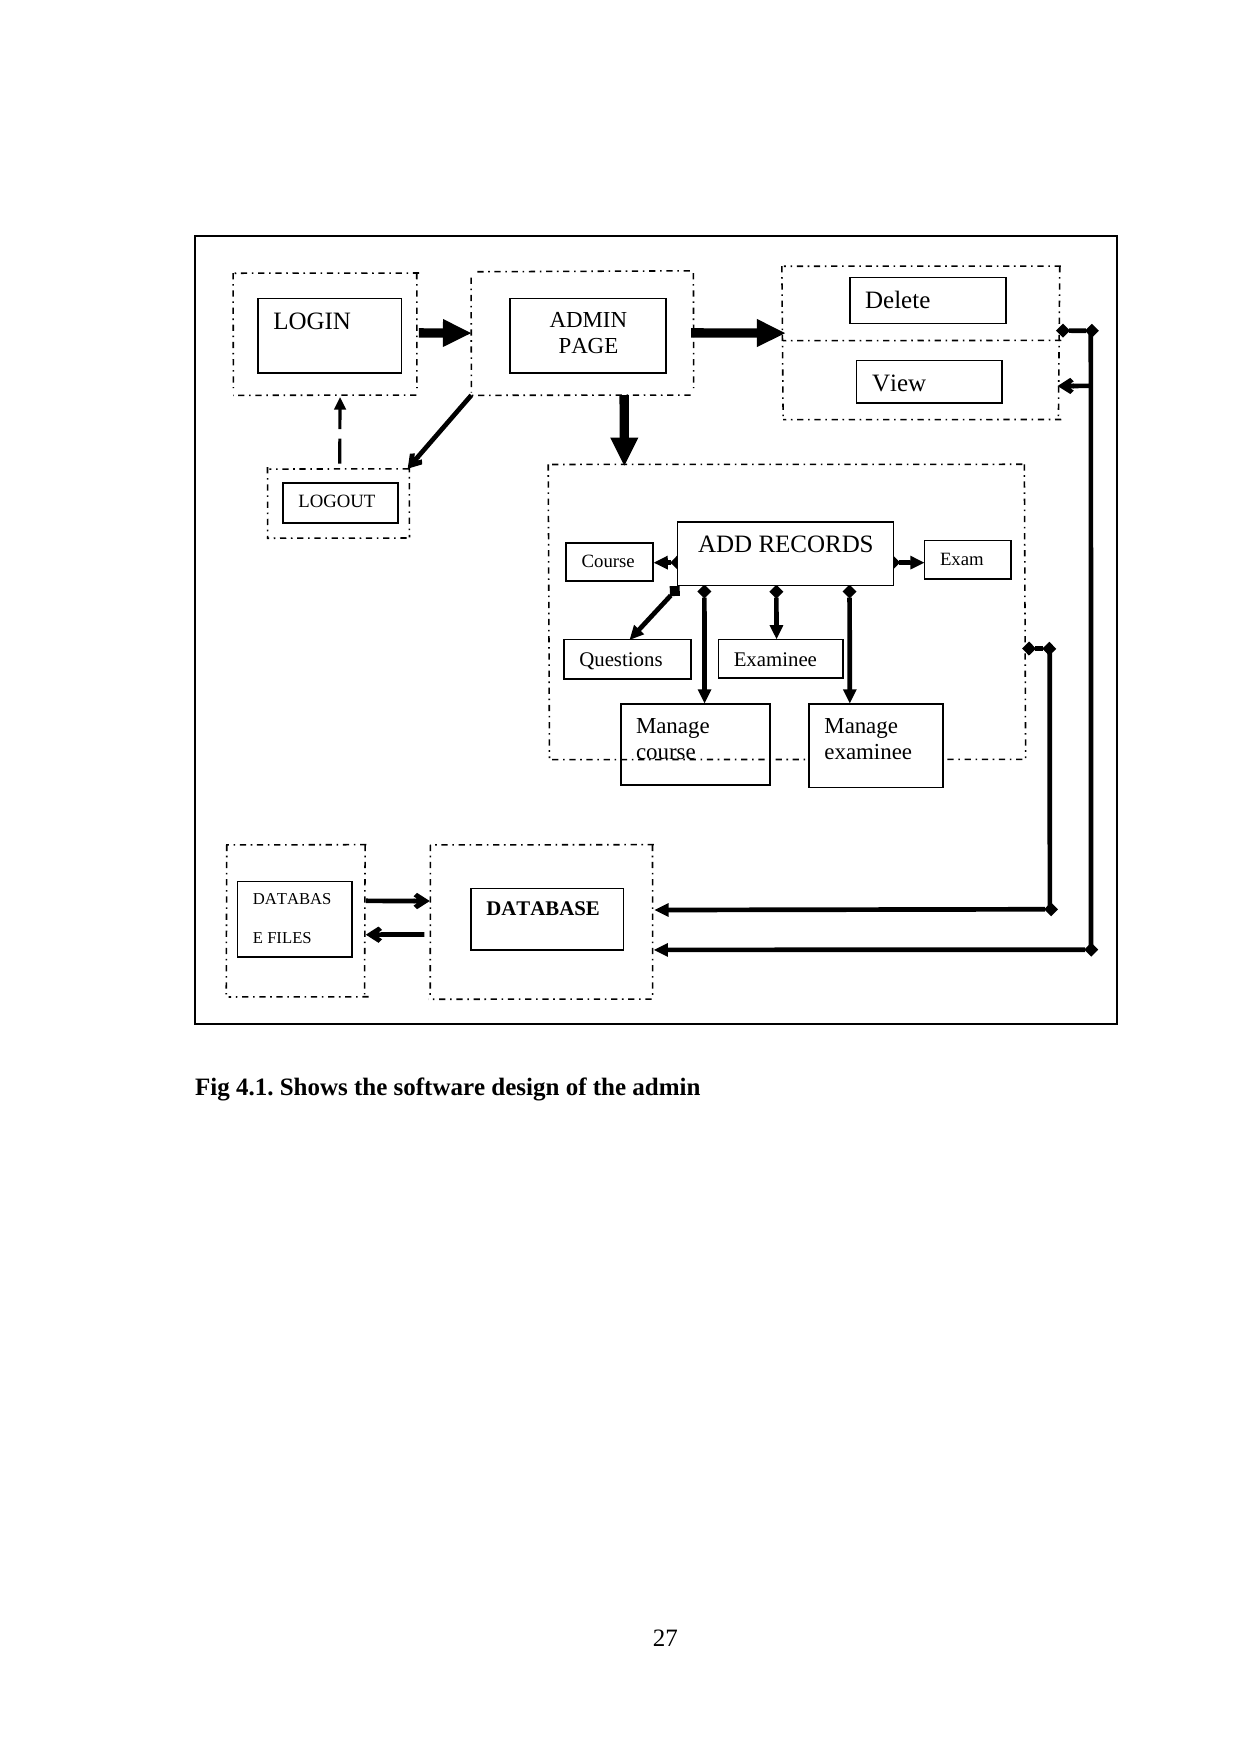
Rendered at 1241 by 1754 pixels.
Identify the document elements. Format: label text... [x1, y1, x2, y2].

text Fig 4.1. Shows the software design of the admin [195, 1072, 1135, 1101]
